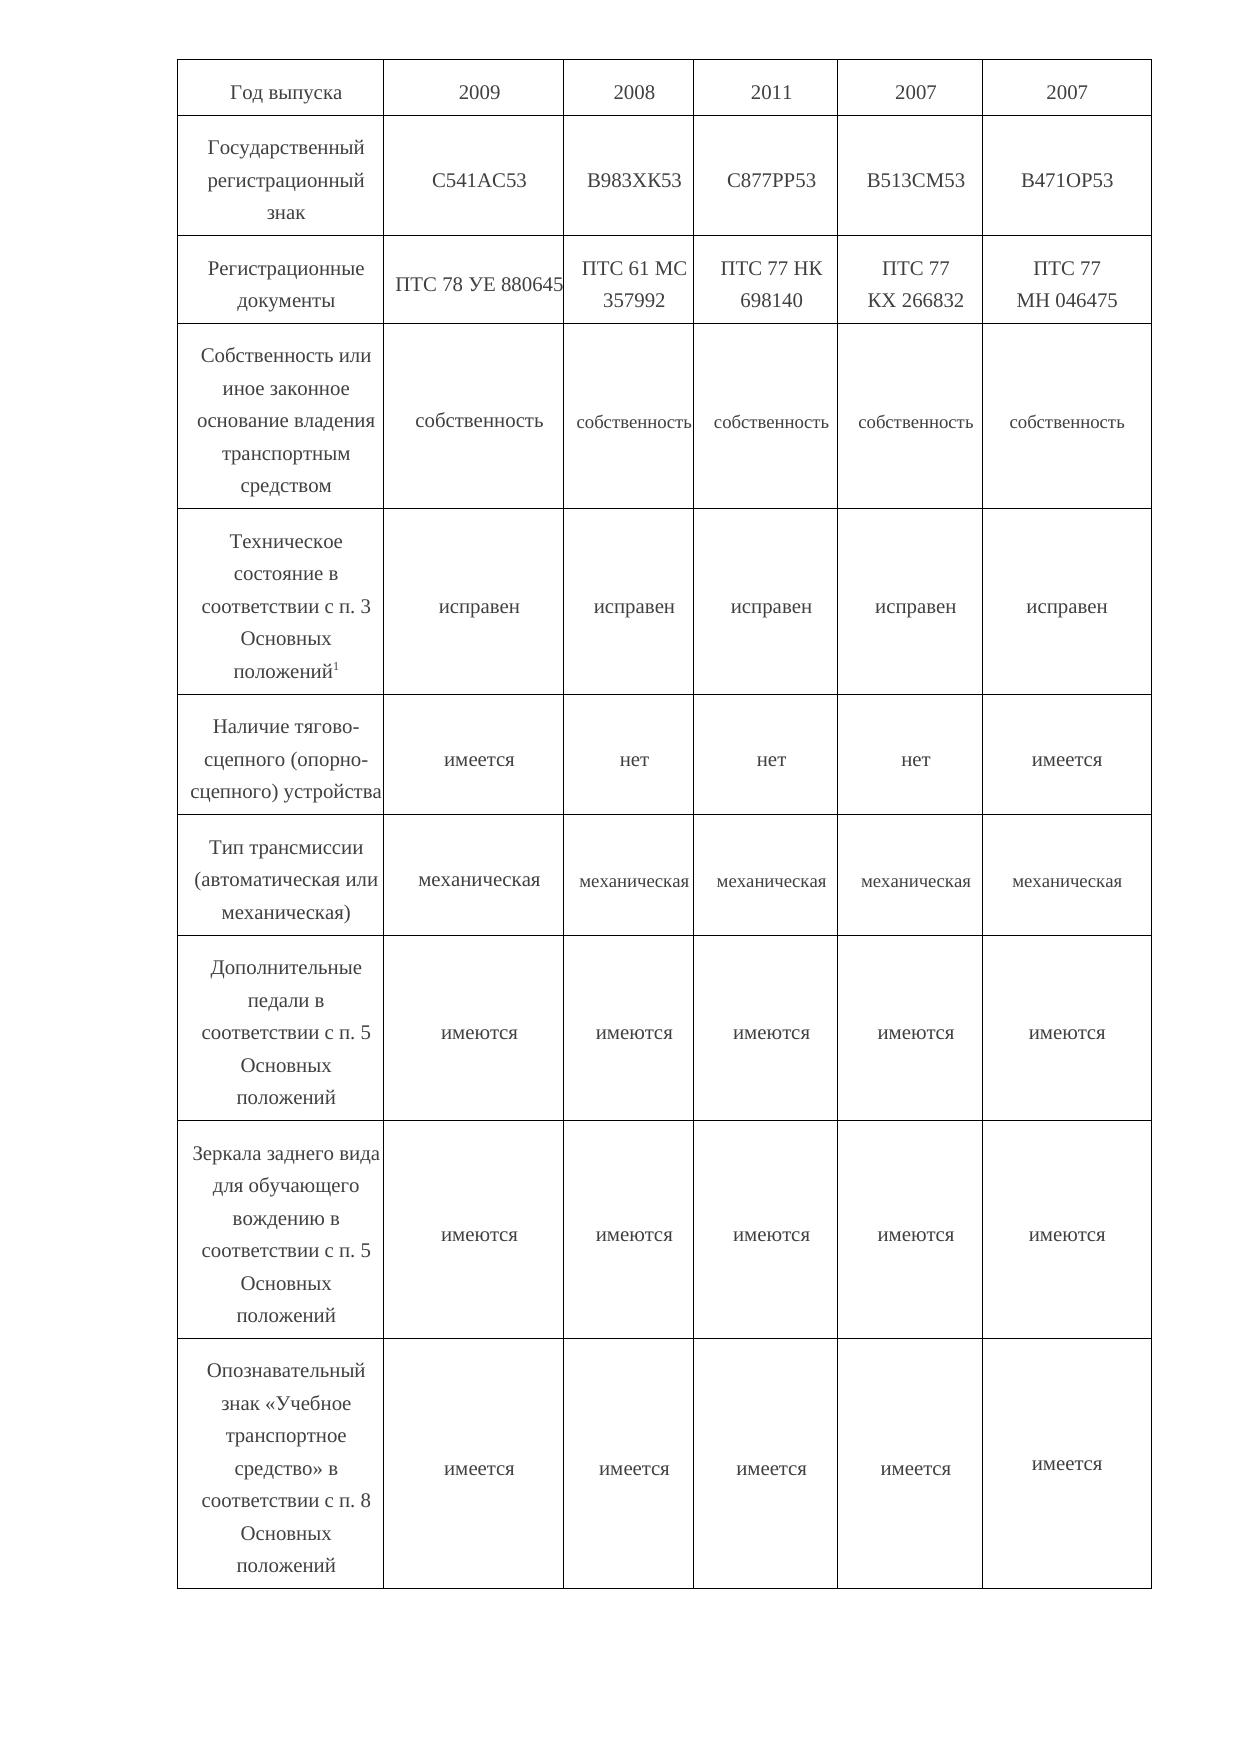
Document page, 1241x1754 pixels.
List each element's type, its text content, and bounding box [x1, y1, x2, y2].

table_cell имеются [983, 1121, 1151, 1338]
table_cell нет [564, 695, 693, 814]
table_cell имеются [694, 936, 837, 1120]
table_cell ПТС 78 УЕ 880645 [384, 236, 563, 323]
table_cell Зеркала заднего вида для обучающего вождению в соответствии с п. 5 Основных положений [178, 1121, 383, 1338]
table_cell имеется [694, 1339, 837, 1588]
table_cell имеются [694, 1121, 837, 1338]
table_cell ПТС 77 МН 046475 [983, 236, 1151, 323]
table_cell В513СМ53 [838, 116, 982, 235]
table_cell 2007 [983, 60, 1151, 114]
table_cell имеются [384, 936, 563, 1120]
table_cell ПТС 77 НК 698140 [694, 236, 837, 323]
table_cell исправен [694, 509, 837, 694]
table_cell собственность [983, 324, 1151, 508]
table_cell имеется [983, 1339, 1151, 1588]
table_cell имеется [564, 1339, 693, 1588]
table_cell собственность [384, 324, 563, 508]
table_cell 2007 [838, 60, 982, 114]
table_cell Наличие тягово-сцепного (опорно-сцепного) устройства [178, 695, 383, 814]
table_cell механическая [564, 815, 693, 934]
table_cell исправен [983, 509, 1151, 694]
table_cell 2011 [694, 60, 837, 114]
table_cell механическая [983, 815, 1151, 934]
table_cell С877РР53 [694, 116, 837, 235]
table_cell ПТС 61 МС 357992 [564, 236, 693, 323]
table_cell механическая [838, 815, 982, 934]
table_cell собственность [838, 324, 982, 508]
table_cell имеются [564, 1121, 693, 1338]
table_cell 2009 [384, 60, 563, 114]
table_cell имеются [384, 1121, 563, 1338]
table_cell Техническое состояние в соответствии с п. 3 Основных положений1 [178, 509, 383, 694]
table_cell Собственность или иное законное основание владения транспортным средством [178, 324, 383, 508]
table_cell 2008 [564, 60, 693, 114]
table_cell имеется [838, 1339, 982, 1588]
table_cell исправен [384, 509, 563, 694]
table_cell имеются [564, 936, 693, 1120]
table_cell собственность [694, 324, 837, 508]
table_cell имеется [983, 695, 1151, 814]
table_cell нет [838, 695, 982, 814]
table_cell имеются [838, 1121, 982, 1338]
table_cell Опознавательный знак «Учебное транспортное средство» в соответствии с п. 8 Основных положений [178, 1339, 383, 1588]
table_cell Тип трансмиссии (автоматическая или механическая) [178, 815, 383, 934]
table_cell механическая [384, 815, 563, 934]
table_cell имеется [384, 695, 563, 814]
table_cell Регистрационные документы [178, 236, 383, 323]
table_cell В471ОР53 [983, 116, 1151, 235]
table_cell собственность [564, 324, 693, 508]
table_cell Государственный регистрационный знак [178, 116, 383, 235]
table_cell В983ХК53 [564, 116, 693, 235]
table_cell исправен [564, 509, 693, 694]
table_cell имеется [384, 1339, 563, 1588]
table_cell С541АС53 [384, 116, 563, 235]
table_cell механическая [694, 815, 837, 934]
table_cell имеются [983, 936, 1151, 1120]
table_cell Год выпуска [178, 60, 383, 114]
table_cell Дополнительные педали в соответствии с п. 5 Основных положений [178, 936, 383, 1120]
table_cell исправен [838, 509, 982, 694]
table_cell ПТС 77 КХ 266832 [838, 236, 982, 323]
table_cell нет [694, 695, 837, 814]
table_cell имеются [838, 936, 982, 1120]
